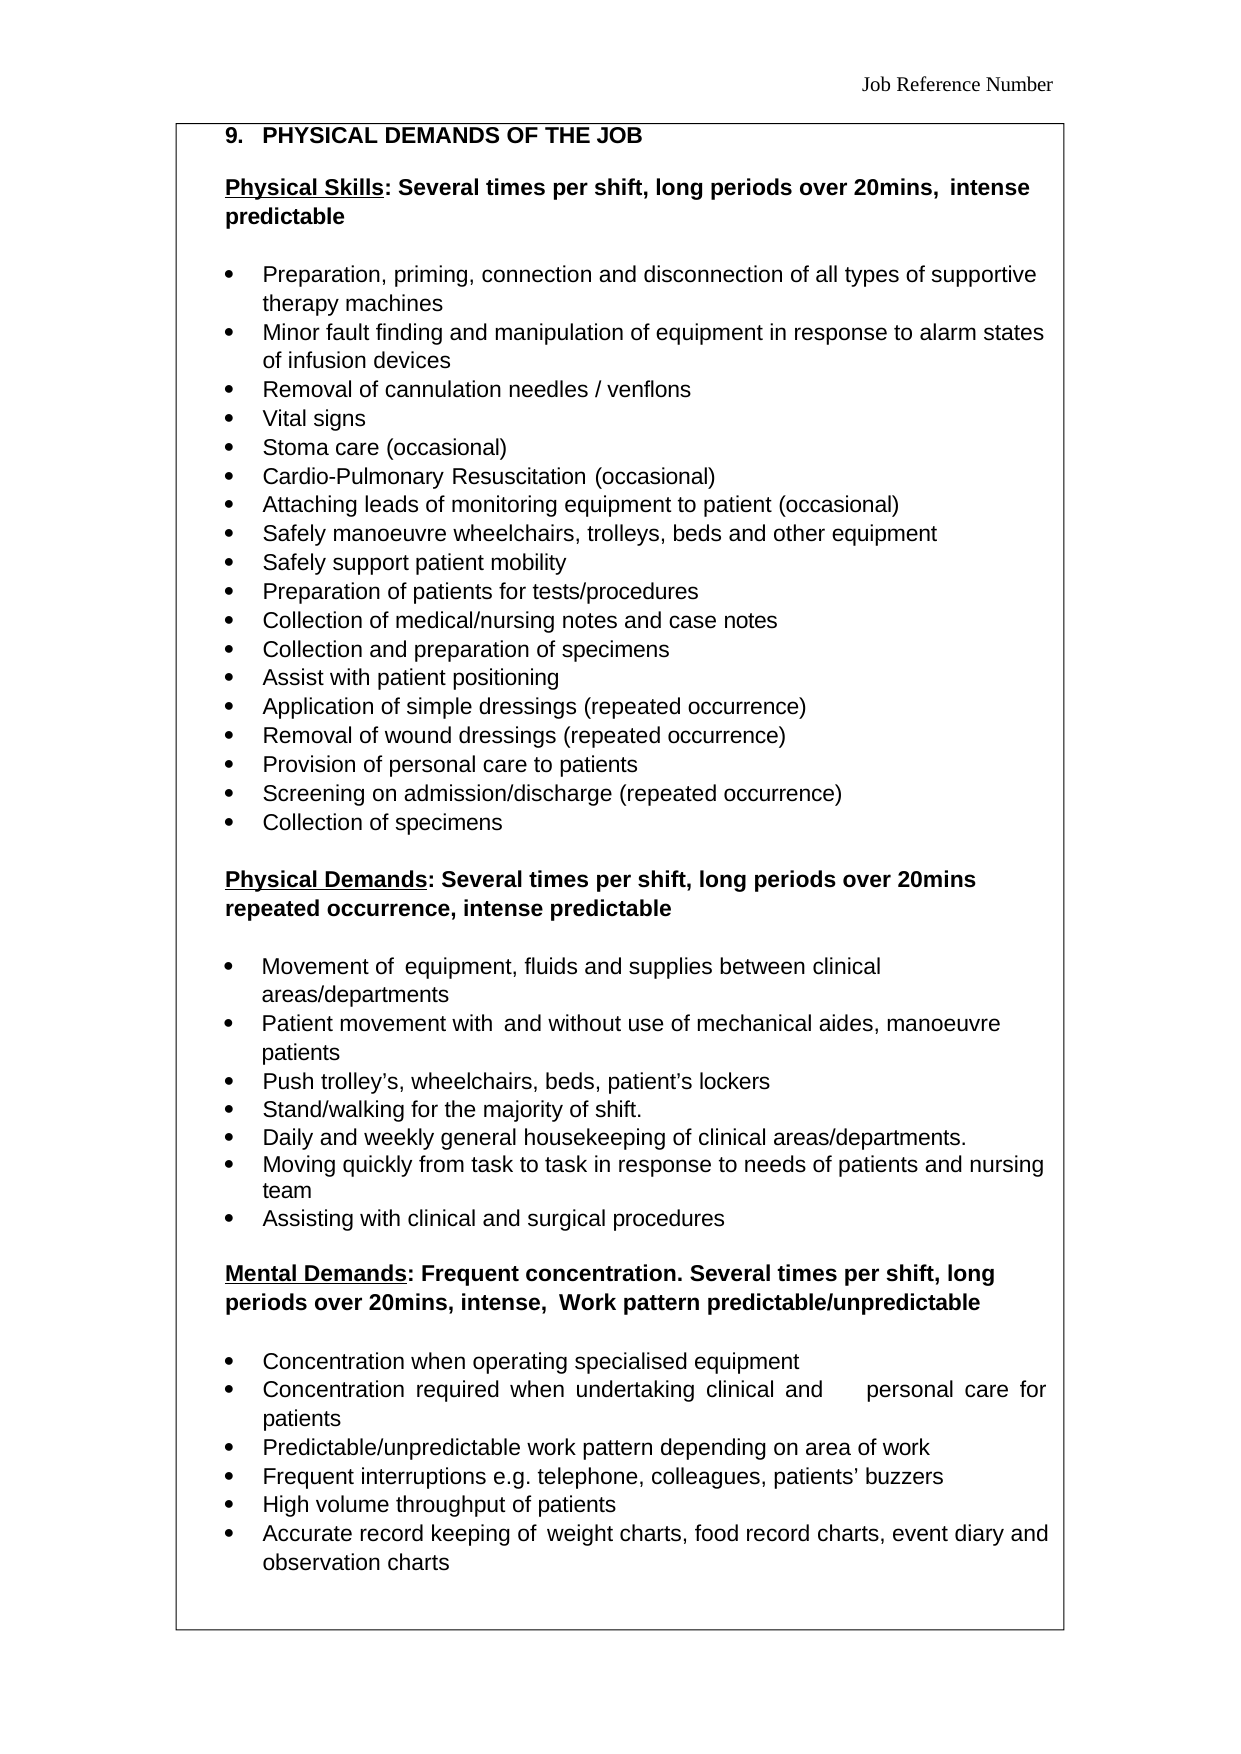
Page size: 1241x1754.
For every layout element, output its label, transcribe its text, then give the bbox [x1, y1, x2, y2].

subtitle PHYSICAL DEMANDS OF THE JOB [225, 122, 1134, 148]
list Accurate record keeping of weight charts, food record charts, event diary and observation charts [225, 1520, 1053, 1575]
list Preparation, priming, connection and disconnection of all types of supportive therapy machines [225, 261, 1037, 316]
list Safely support patient mobility [225, 549, 1134, 575]
list Removal of cannulation needles / venflons [225, 376, 1134, 403]
list Attaching leads of monitoring equipment to patient (occasional) [225, 491, 1134, 518]
list Moving quickly from task to task in response to needs of patients and nursing team [225, 1151, 1045, 1204]
list Preparation of patients for tests/procedures [225, 578, 1134, 604]
list Movement of equipment, fluids and supplies between clinical areas/departments [224, 953, 883, 1008]
list Concentration required when undertaking clinical and personal care for patients [225, 1376, 1052, 1431]
list Minor fault finding and manipulation of equipment in response to alarm states of infusion devices [225, 319, 1052, 373]
list High volume throughput of patients [225, 1491, 1134, 1518]
list Stoma care (occasional) [225, 434, 1134, 460]
list Safely manoeuvre wheelchairs, trolleys, beds and other equipment [225, 520, 1134, 547]
subtitle Mental Demands: Frequent concentration. Several times per shift, long periods over 20mins, intense, Work pattern predictable/unpredictable [225, 1260, 1071, 1315]
list Assisting with clinical and surgical procedures [225, 1204, 1134, 1232]
list Vital signs [225, 405, 1134, 431]
text Physical Skills: Several times per shift, long periods over 20mins, intense predictable [225, 174, 1071, 229]
list Collection of specimens [225, 808, 1134, 835]
list Collection of medical/nursing notes and case notes [225, 607, 1134, 633]
list Application of simple dressings (repeated occurrence) [225, 693, 1134, 719]
list Provision of personal care to patients [225, 751, 1134, 777]
list Patient movement with and without use of mechanical aides, manoeuvre patients [224, 1010, 1003, 1065]
list Predictable/unpredictable work pattern depending on area of work [225, 1434, 1134, 1460]
list Push trolley’s, wheelchairs, beds, patient’s lockers [225, 1067, 1134, 1095]
list Collection and preparation of specimens [225, 636, 1134, 662]
list Frequent interruptions e.g. telephone, colleagues, patients’ buzzers [225, 1463, 1134, 1489]
list Screening on admission/discharge (repeated occurrence) [225, 779, 1134, 806]
subtitle Physical Demands: Several times per shift, long periods over 20mins repeated occurrence, intense predictable [225, 866, 1071, 921]
list Assist with patient positioning [225, 664, 1134, 691]
list Cardio-Pulmonary Resuscitation (occasional) [225, 463, 1134, 489]
list Removal of wound dressings (repeated occurrence) [225, 722, 1134, 748]
list Concentration when operating specialised equipment [225, 1348, 1134, 1374]
list Daily and weekly general housekeeping of clinical areas/departments. [225, 1123, 1134, 1151]
text Job Reference Number [164, 72, 1053, 96]
list Stand/walking for the majority of shift. [225, 1095, 1134, 1123]
